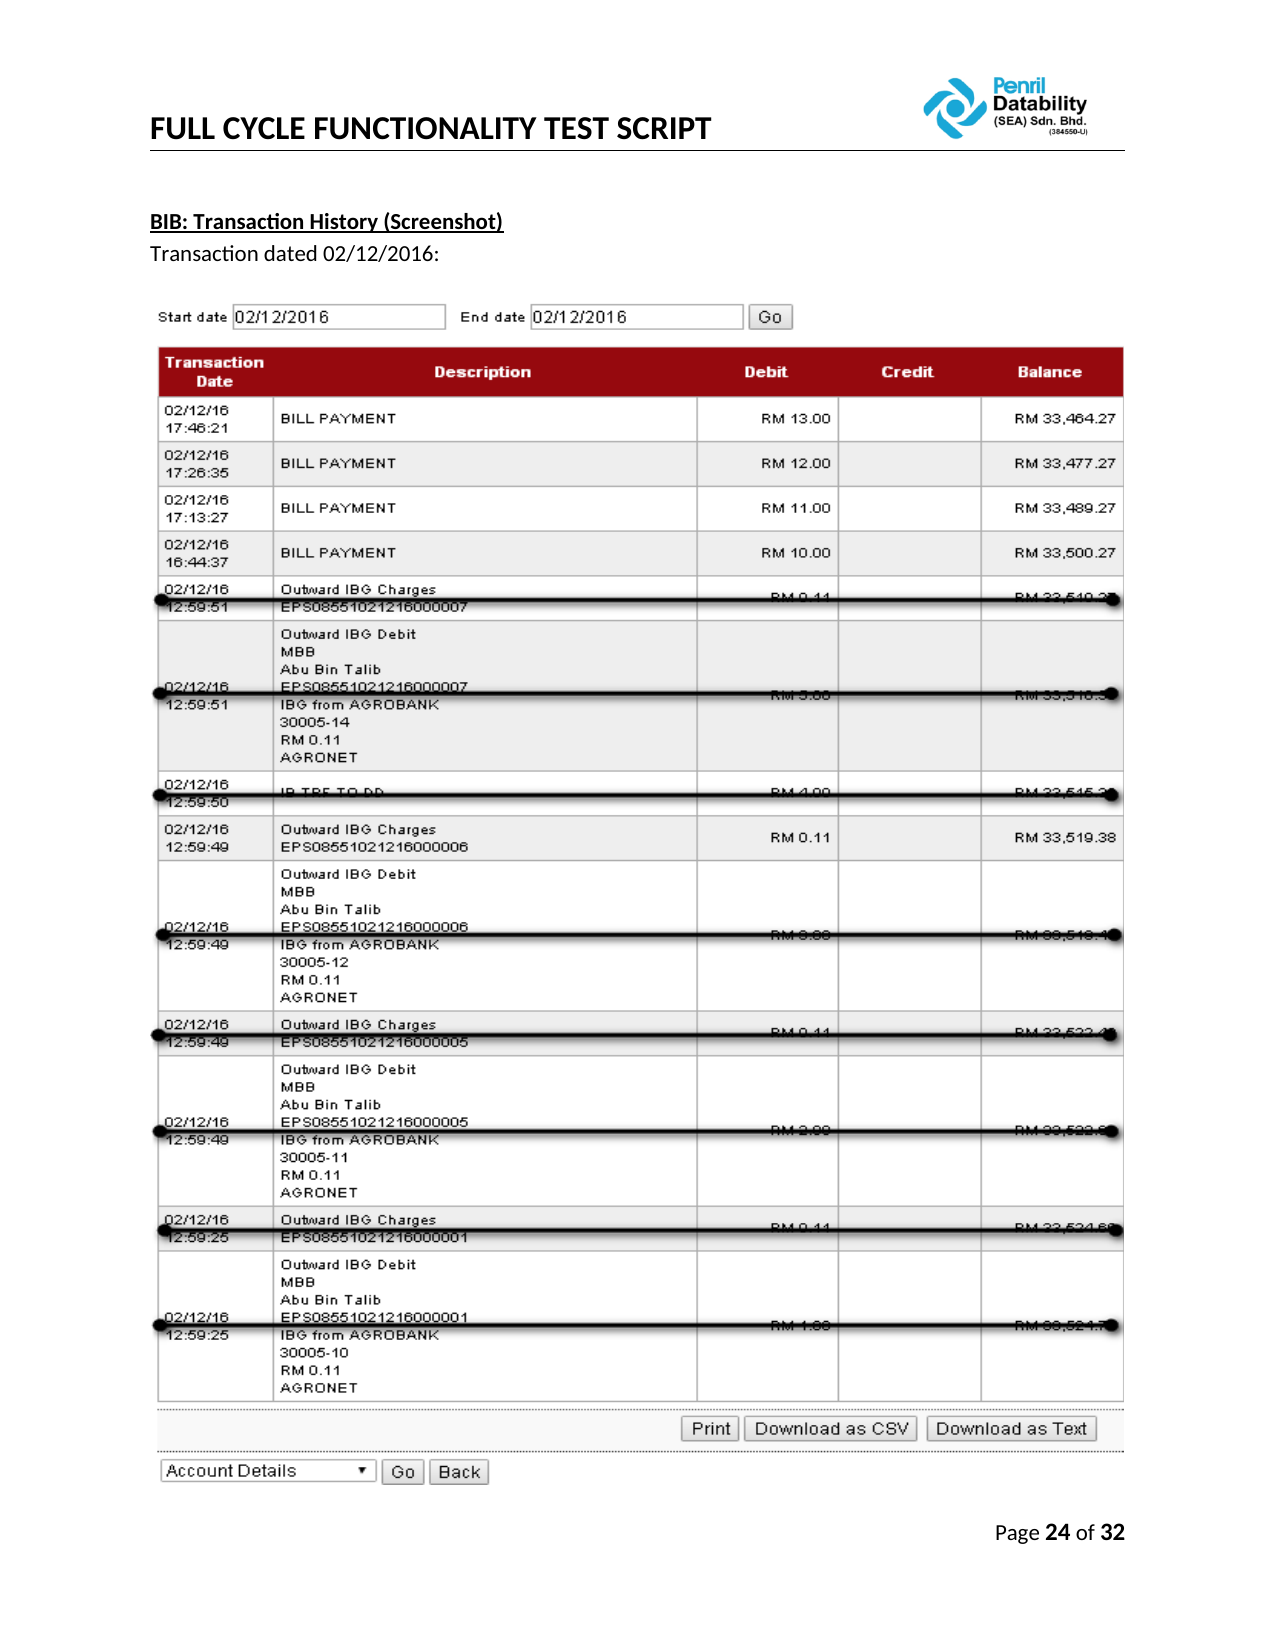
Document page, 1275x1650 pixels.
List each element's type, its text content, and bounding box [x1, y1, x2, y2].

picture [150, 292, 1124, 1485]
subtitle BIB: Transaction History (Screenshot) [150, 207, 1125, 235]
text Transaction dated 02/12/2016: [150, 239, 1125, 267]
picture [919, 75, 1091, 140]
